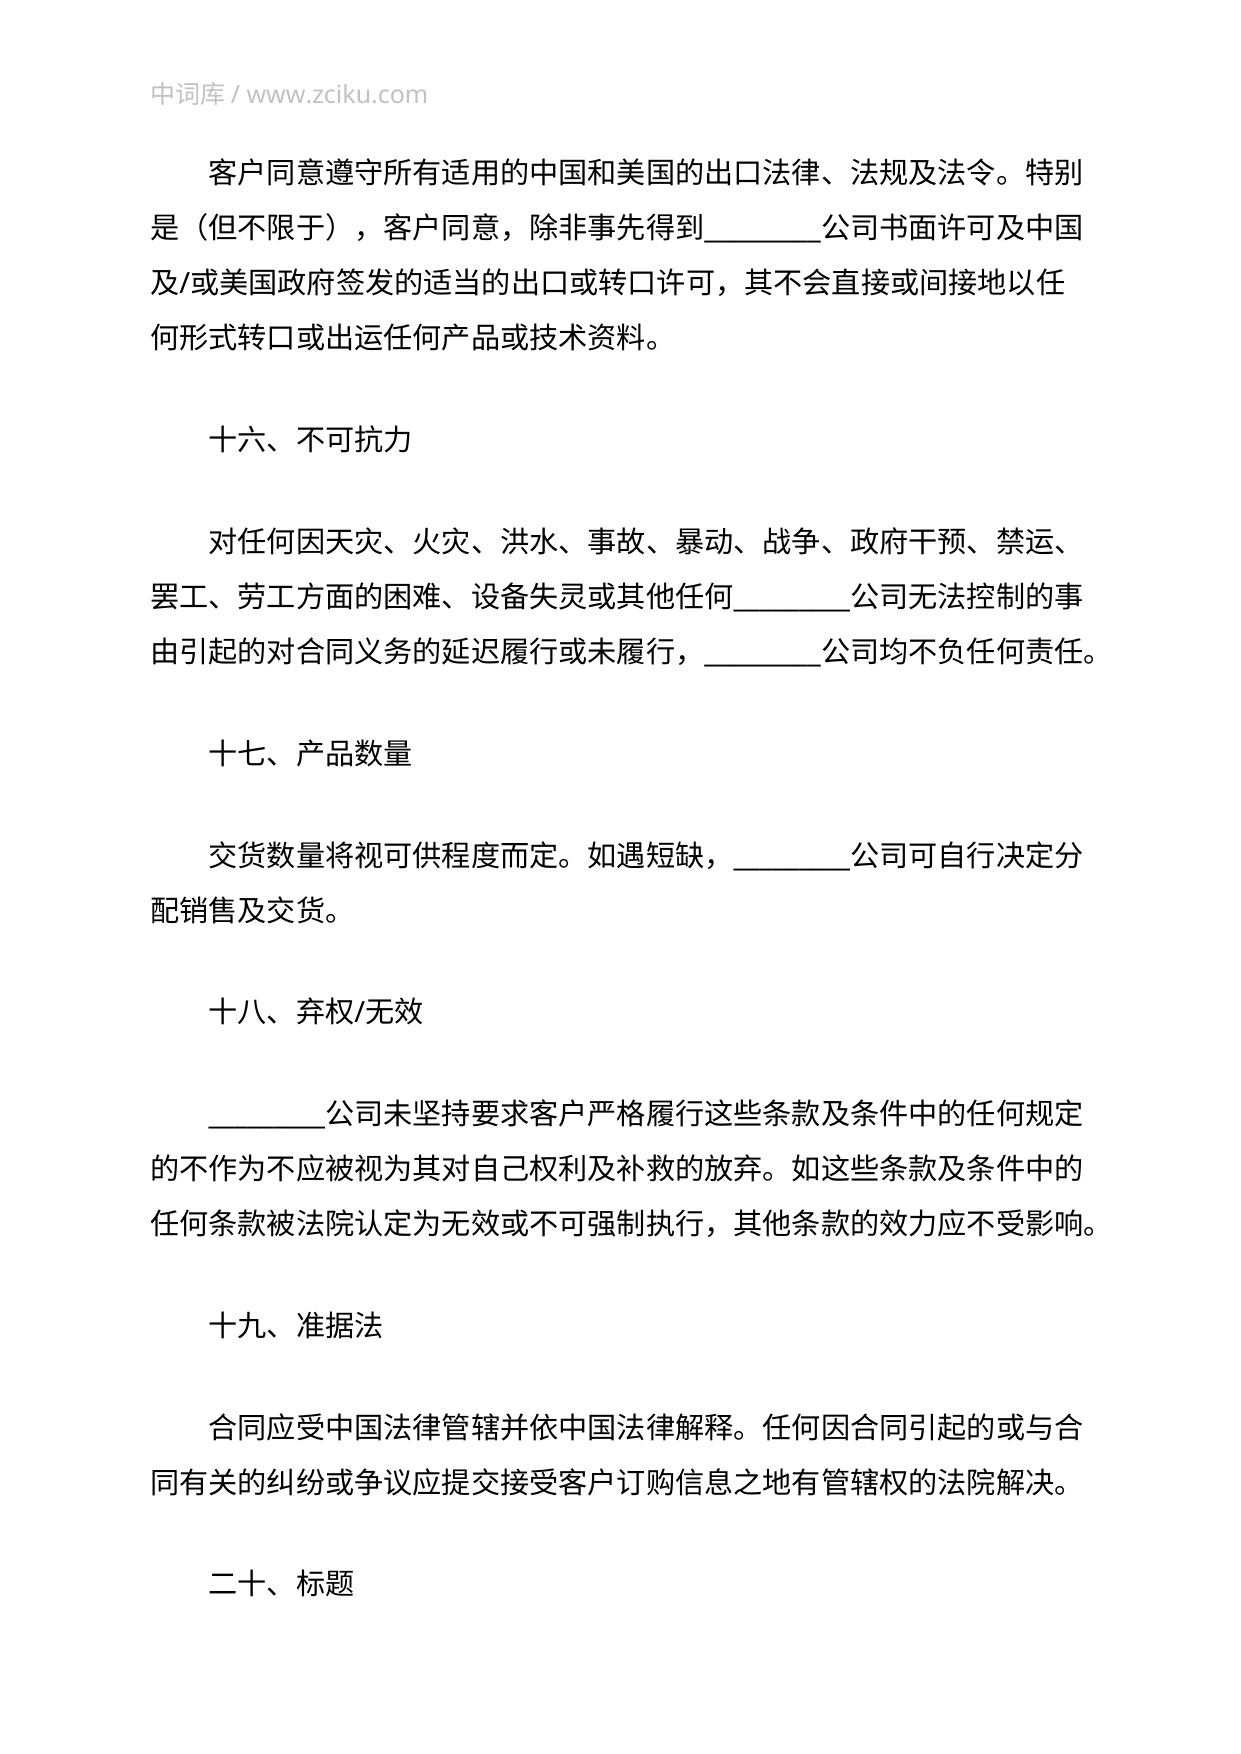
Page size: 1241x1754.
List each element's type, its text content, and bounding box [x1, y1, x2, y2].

text 十八、弃权/无效 [150, 989, 1090, 1031]
text 交货数量将视可供程度而定。如遇短缺，_________公司可自行决定分配销售及交货。 [150, 832, 1090, 929]
text _________公司未坚持要求客户严格履行这些条款及条件中的任何规定的不作为不应被视为其对自己权利及补救的放弃。如这些条款及条件中的任何条款被法院认定为无效或不可强制执行，其他条款的效力应不受影响。 [150, 1091, 1090, 1243]
text 十六、不可抗力 [150, 417, 1090, 459]
text 二十、标题 [150, 1561, 1090, 1603]
text 十九、准据法 [150, 1302, 1090, 1345]
text 十七、产品数量 [150, 730, 1090, 773]
text 对任何因天灾、火灾、洪水、事故、暴动、战争、政府干预、禁运、罢工、劳工方面的困难、设备失灵或其他任何_________公司无法控制的事由引起的对合同义务的延迟履行或未履行，_________公司均不负任何责任。 [150, 518, 1090, 671]
text 客户同意遵守所有适用的中国和美国的出口法律、法规及法令。特别是（但不限于），客户同意，除非事先得到_________公司书面许可及中国及/或美国政府签发的适当的出口或转口许可，其不会直接或间接地以任何形式转口或出运任何产品或技术资料。 [150, 150, 1090, 357]
text 合同应受中国法律管辖并依中国法律解释。任何因合同引起的或与合同有关的纠纷或争议应提交接受客户订购信息之地有管辖权的法院解决。 [150, 1404, 1090, 1501]
